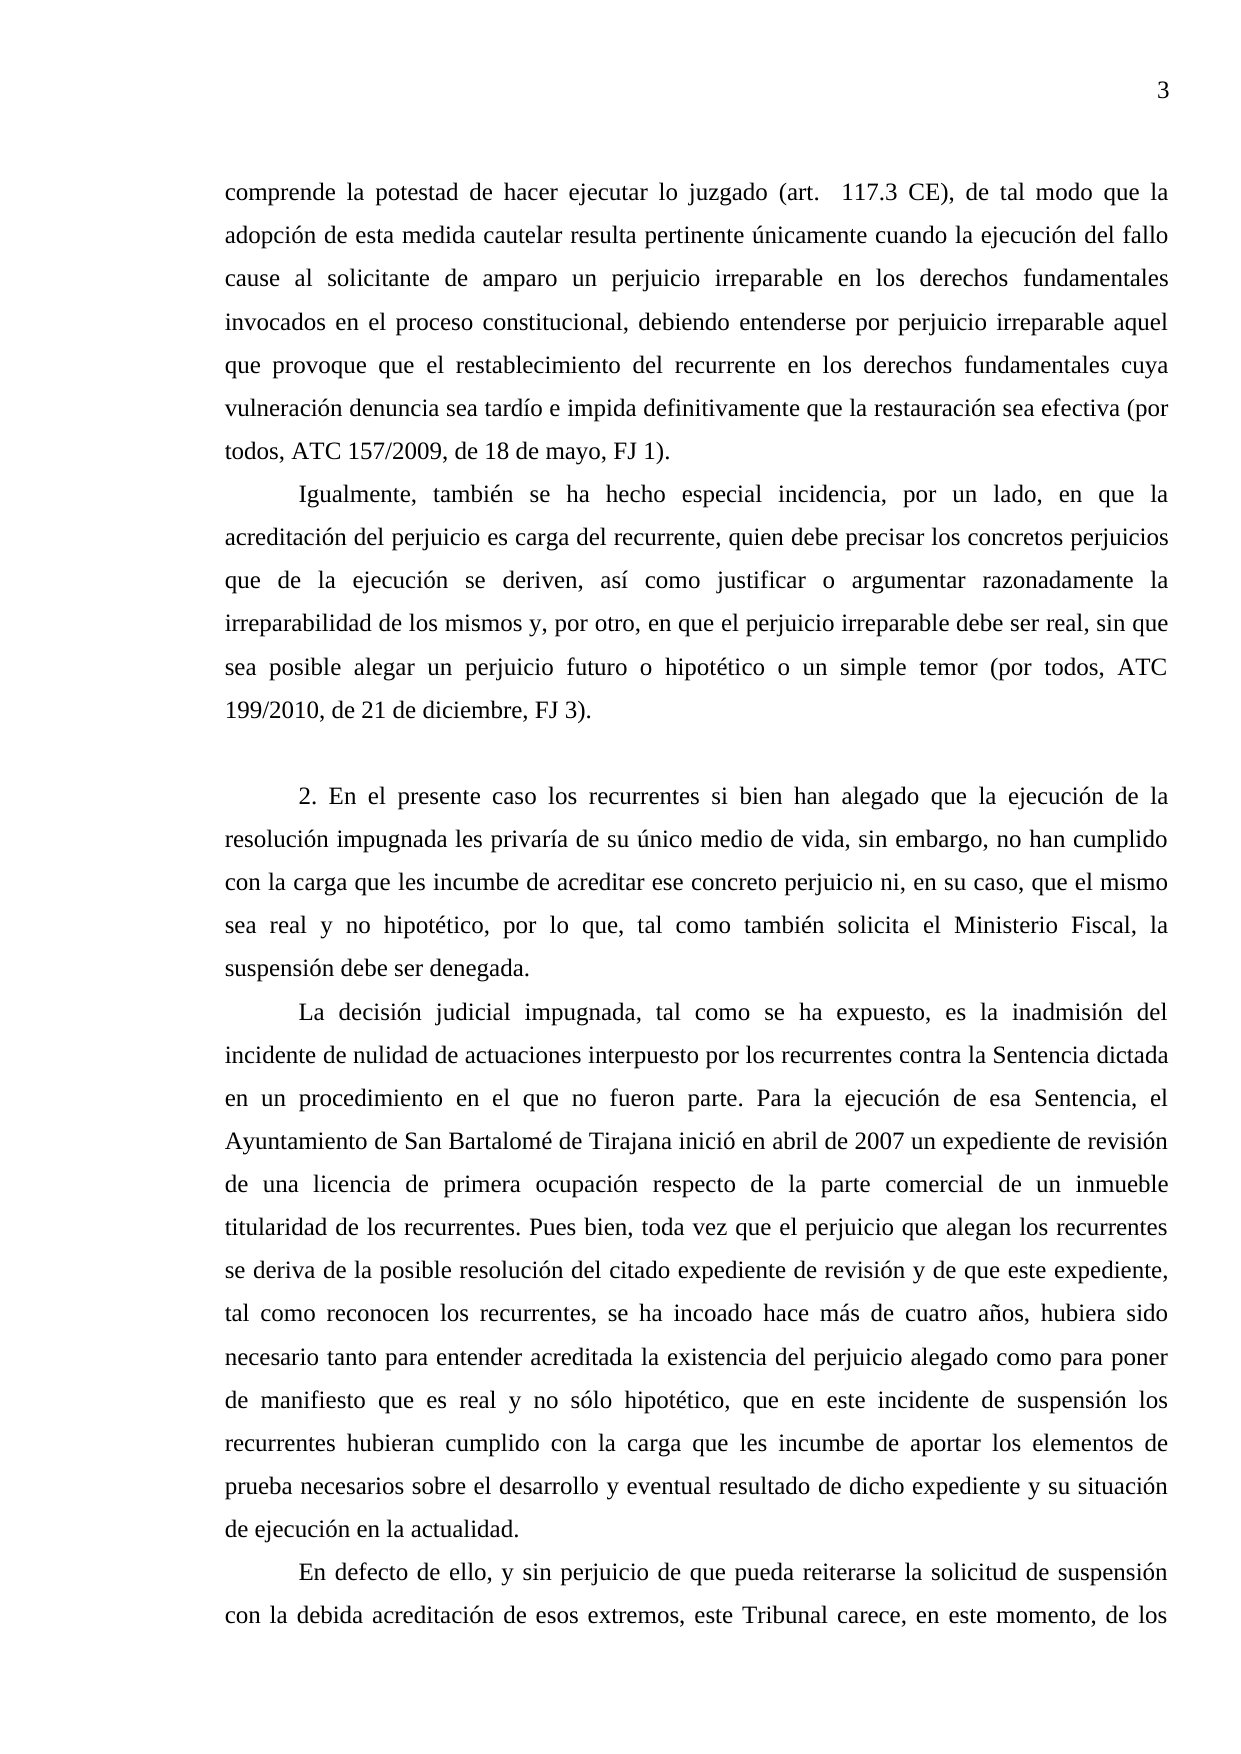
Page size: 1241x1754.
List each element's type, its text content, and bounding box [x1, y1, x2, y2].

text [224, 1557, 1169, 1629]
text 2. En el presente caso los recurrentes si bien han alegado que la ejecución de la resolución impugnada les privaría de su único medio de vida, sin embargo, no han cumplido con la carga que les incumbe de acreditar ese concreto perjuicio ni, en su caso, que el mismo sea real y no hipotético, por lo que, tal como también solicita el Ministerio Fiscal, la suspensión debe ser denegada. [224, 781, 1169, 982]
text Igualmente, también se ha hecho especial incidencia, por un lado, en que la acreditación del perjuicio es carga del recurrente, quien debe precisar los concretos perjuicios que de la ejecución se deriven, así como justificar o argumentar razonadamente la irreparabilidad de los mismos y, por otro, en que el perjuicio irreparable debe ser real, sin que sea posible alegar un perjuicio futuro o hipotético o un simple temor (por todos, ATC 199/2010, de 21 de diciembre, FJ 3). [224, 479, 1169, 723]
text La decisión judicial impugnada, tal como se ha expuesto, es la inadmisión del incidente de nulidad de actuaciones interpuesto por los recurrentes contra la Sentencia dictada en un procedimiento en el que no fueron parte. Para la ejecución de esa Sentencia, el Ayuntamiento de San Bartalomé de Tirajana inició en abril de 2007 un expediente de revisión de una licencia de primera ocupación respecto de la parte comercial de un inmueble titularidad de los recurrentes. Pues bien, toda vez que el perjuicio que alegan los recurrentes se deriva de la posible resolución del citado expediente de revisión y de que este expediente, tal como reconocen los recurrentes, se ha incoado hace más de cuatro años, hubiera sido necesario tanto para entender acreditada la existencia del perjuicio alegado como para poner de manifiesto que es real y no sólo hipotético, que en este incidente de suspensión los recurrentes hubieran cumplido con la carga que les incumbe de aportar los elementos de prueba necesarios sobre el desarrollo y eventual resultado de dicho expediente y su situación de ejecución en la actualidad. [224, 997, 1169, 1543]
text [224, 177, 1169, 465]
